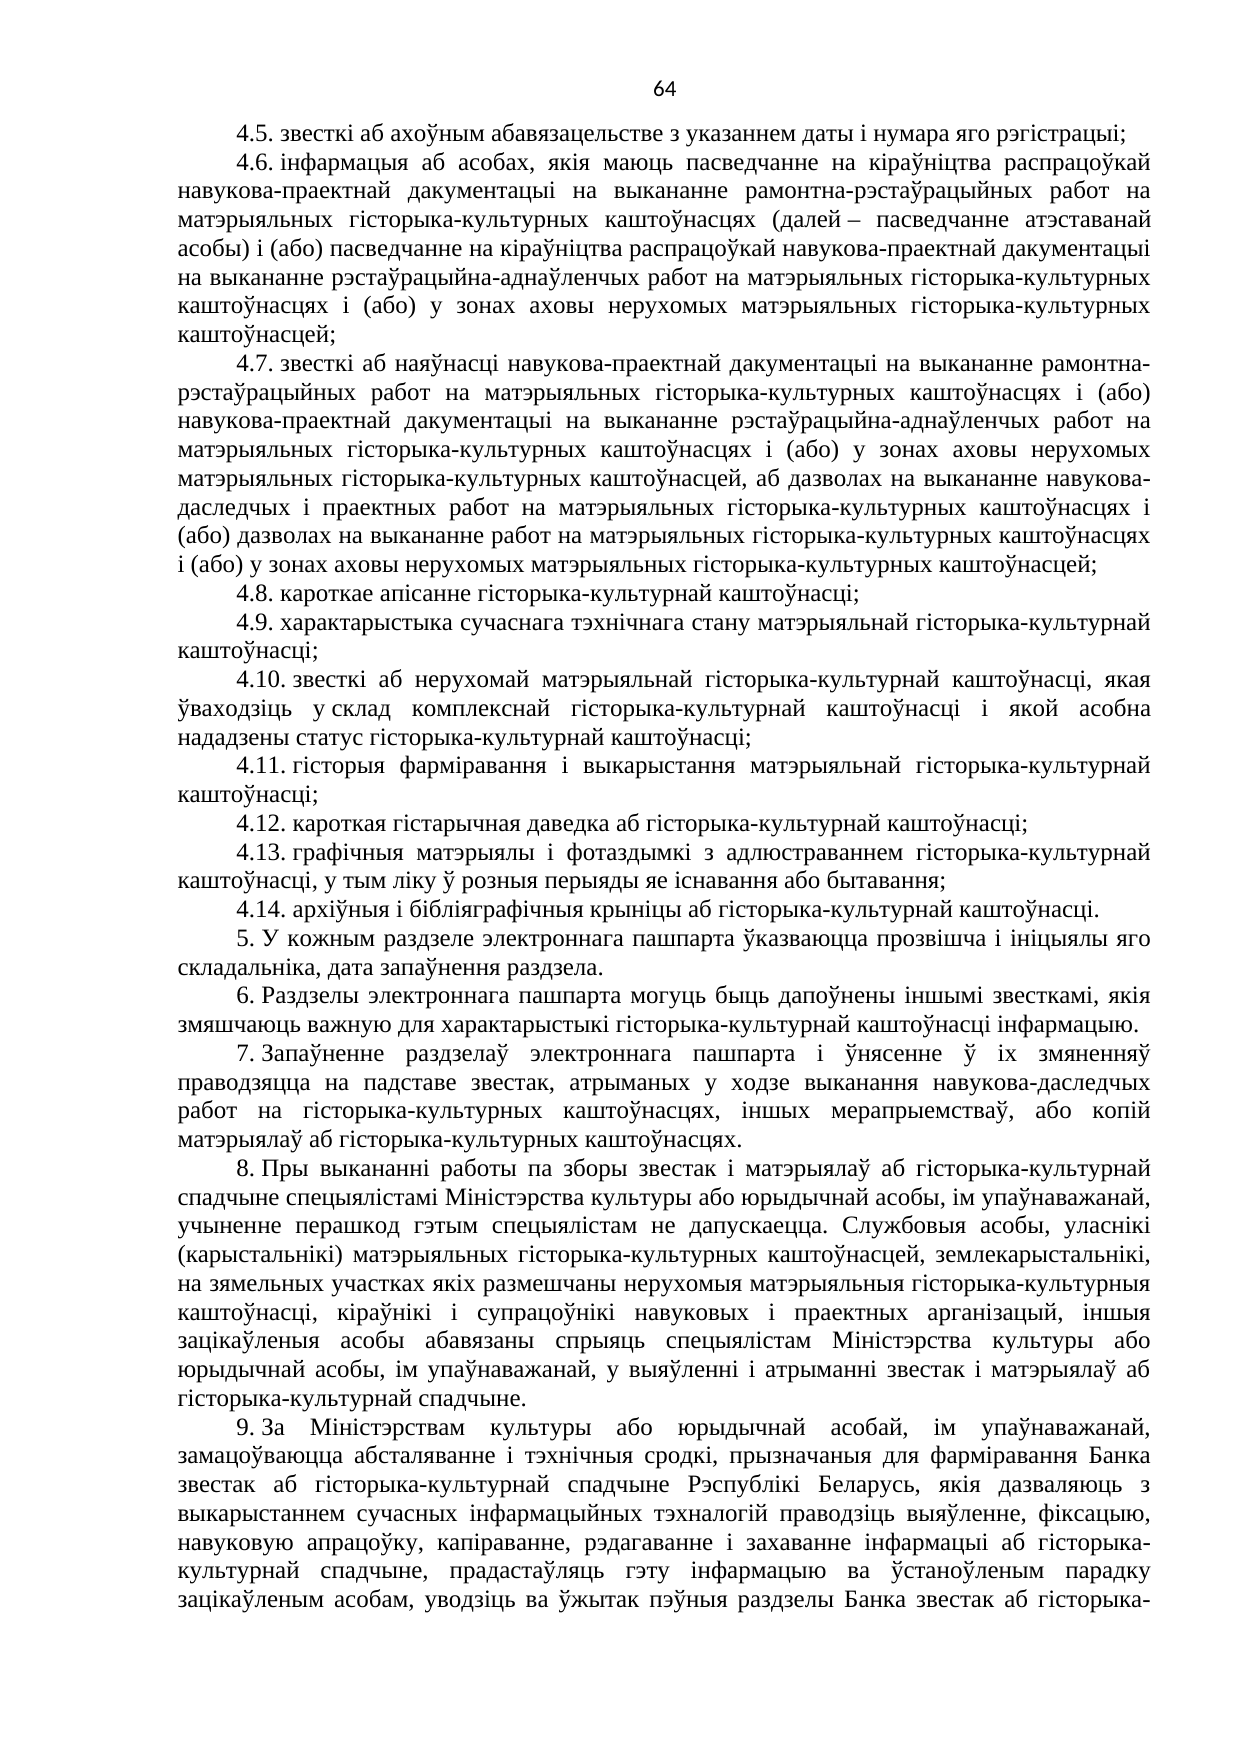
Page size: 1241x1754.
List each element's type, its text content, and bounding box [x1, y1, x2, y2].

text 4.6. iнфармацыя аб асобах, якія маюць пасведчанне на кiраўнiцтва распрацоўкай навукова-праектнай дакументацыi на выкананне рамонтна-рэстаўрацыйных работ на матэрыяльных гiсторыка-культурных каштоўнасцях (далей – пасведчанне атэставанай асобы) і (або) пасведчанне на кiраўнiцтва распрацоўкай навукова-праектнай дакументацыi на выкананне рэстаўрацыйна-аднаўленчых работ на матэрыяльных гiсторыка-культурных каштоўнасцях і (або) у зонах аховы нерухомых матэрыяльных гісторыка-культурных каштоўнасцей; [177, 147, 1152, 348]
text 7. Запаўненне раздзелаў электроннага пашпарта і ўнясенне ў іх змяненняў праводзяцца на падставе звестак, атрыманых у ходзе выканання навукова-даследчых работ на гiсторыка-культурных каштоўнасцях, iншых мерапрыемстваў, або копiй матэрыялаў аб гiсторыка-культурных каштоўнасцях. [177, 1038, 1152, 1153]
text 4.14. архiўныя i бiблiяграфiчныя крынiцы аб гісторыка-культурнай каштоўнасці. [177, 894, 1152, 923]
text 8. Пры выкананнi работы па зборы звестак i матэрыялаў аб гiсторыка-культурнай спадчыне спецыялiстамі Міністэрства культуры або юрыдычнай асобы, ім упаўнаважанай, учыненне перашкод гэтым спецыялістам не дапускаецца. Службовыя асобы, уласнiкi (карыстальнiкi) матэрыяльных гiсторыка-культурных каштоўнасцей, землекарыстальнікі, на зямельных участках якіх размешчаны нерухомыя матэрыяльныя гісторыка-культурныя каштоўнасці, кiраўнiкi i супрацоўнiкi навуковых і праектных арганiзацый, iншыя зацiкаўленыя асобы абавязаны спрыяць спецыялiстам Міністэрства культуры або юрыдычнай асобы, ім упаўнаважанай, у выяўленнi i атрыманнi звестак i матэрыялаў аб гiсторыка-культурнай спадчыне. [177, 1153, 1152, 1412]
text 4.11. гiсторыя фармiравання i выкарыстання матэрыяльнай гісторыка-культурнай каштоўнасцi; [177, 751, 1152, 808]
text 4.13. графiчныя матэрыялы i фотаздымкi з адлюстраваннем гісторыка-культурнай каштоўнасцi, у тым лiку ў розныя перыяды яе iснавання або бытавання; [177, 837, 1152, 894]
text 4.8. кароткае апiсанне гісторыка-культурнай каштоўнасцi; [177, 578, 1152, 607]
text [177, 1412, 1152, 1613]
text 4.9. характарыстыка сучаснага тэхнiчнага стану матэрыяльнай гісторыка-культурнай каштоўнасцi; [177, 607, 1152, 664]
text 4.10. звесткі аб нерухомай матэрыяльнай гісторыка-культурнай каштоўнасці, якая ўваходзіць у склад комплекснай гісторыка-культурнай каштоўнасці і якой асобна нададзены статус гісторыка-культурнай каштоўнасці; [177, 664, 1152, 751]
text 6. Раздзелы электроннага пашпарта могуць быць дапоўнены iншымi звесткамi, якiя змяшчаюць важную для характарыстыкi гісторыка-культурнай каштоўнасцi iнфармацыю. [177, 981, 1152, 1038]
text 4.5. звесткi аб ахоўным абавязацельстве з указаннем даты і нумара яго рэгістрацыі; [177, 118, 1152, 147]
text 5. У кожным раздзеле электроннага пашпарта ўказваюцца прозвiшча i iнiцыялы яго складальнiка, дата запаўнення раздзела. [177, 923, 1152, 981]
text 4.7. звесткi аб наяўнасцi навукова-праектнай дакументацыi на выкананне рамонтна-рэстаўрацыйных работ на матэрыяльных гiсторыка-культурных каштоўнасцях і (або) навукова-праектнай дакументацыi на выкананне рэстаўрацыйна-аднаўленчых работ на матэрыяльных гiсторыка-культурных каштоўнасцях і (або) у зонах аховы нерухомых матэрыяльных гісторыка-культурных каштоўнасцей, аб дазволах на выкананне навукова-даследчых і праектных работ на матэрыяльных гісторыка-культурных каштоўнасцях і (або) дазволах на выкананне работ на матэрыяльных гiсторыка-культурных каштоўнасцях і (або) у зонах аховы нерухомых матэрыяльных гісторыка-культурных каштоўнасцей; [177, 348, 1152, 578]
text 4.12. кароткая гiстарычная даведка аб гісторыка-культурнай каштоўнасці; [177, 808, 1152, 837]
